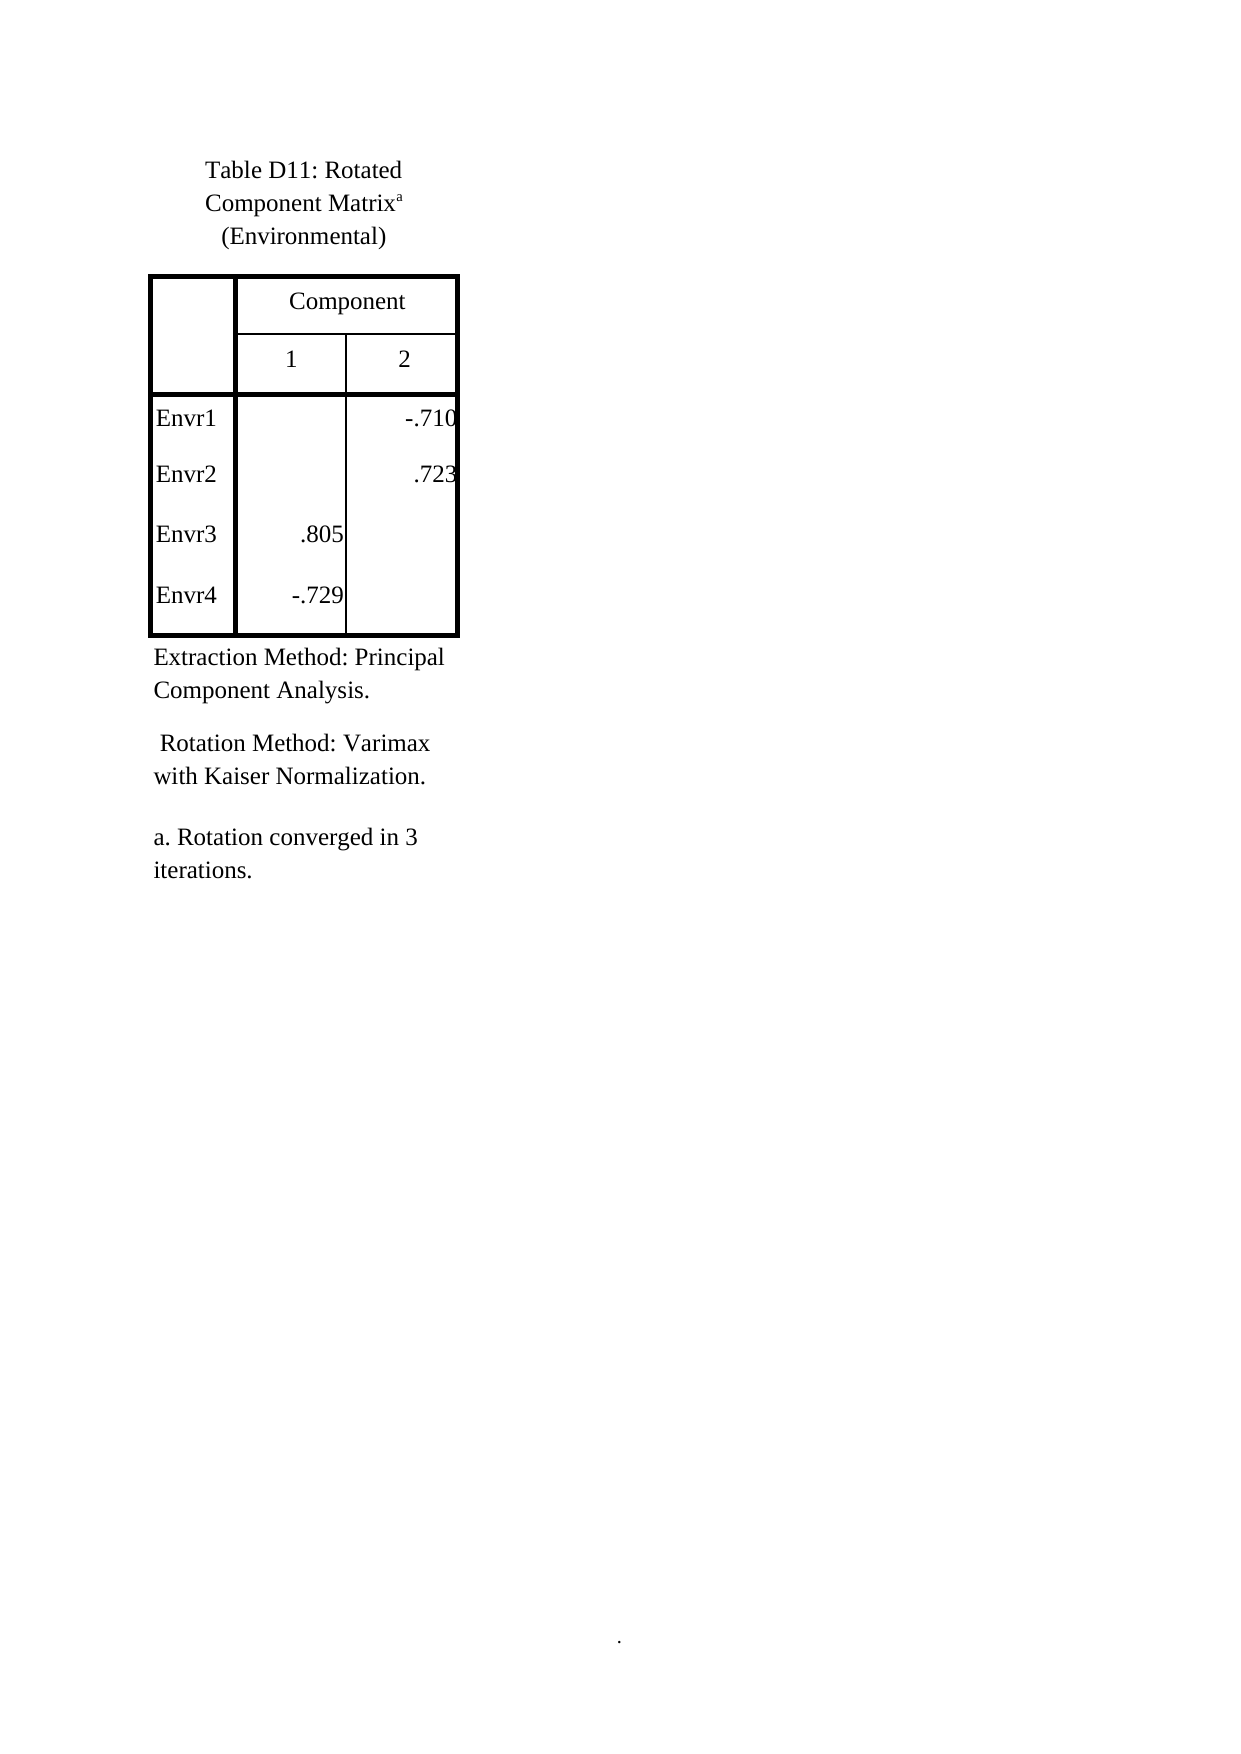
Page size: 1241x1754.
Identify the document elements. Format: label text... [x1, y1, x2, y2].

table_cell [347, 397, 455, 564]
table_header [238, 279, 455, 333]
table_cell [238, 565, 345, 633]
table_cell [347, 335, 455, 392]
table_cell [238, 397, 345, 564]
text a. Rotation converged in 3 iterations. [153, 822, 419, 883]
text Rotation Method: Varimax with Kaiser Normalization. [153, 728, 432, 790]
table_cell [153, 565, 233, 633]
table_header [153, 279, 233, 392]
text Extraction Method: Principal Component Analysis. [153, 642, 447, 703]
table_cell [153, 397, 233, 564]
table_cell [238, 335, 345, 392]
text Table D11: Rotated Component Matrixa (Environmental) [204, 155, 403, 250]
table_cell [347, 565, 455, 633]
